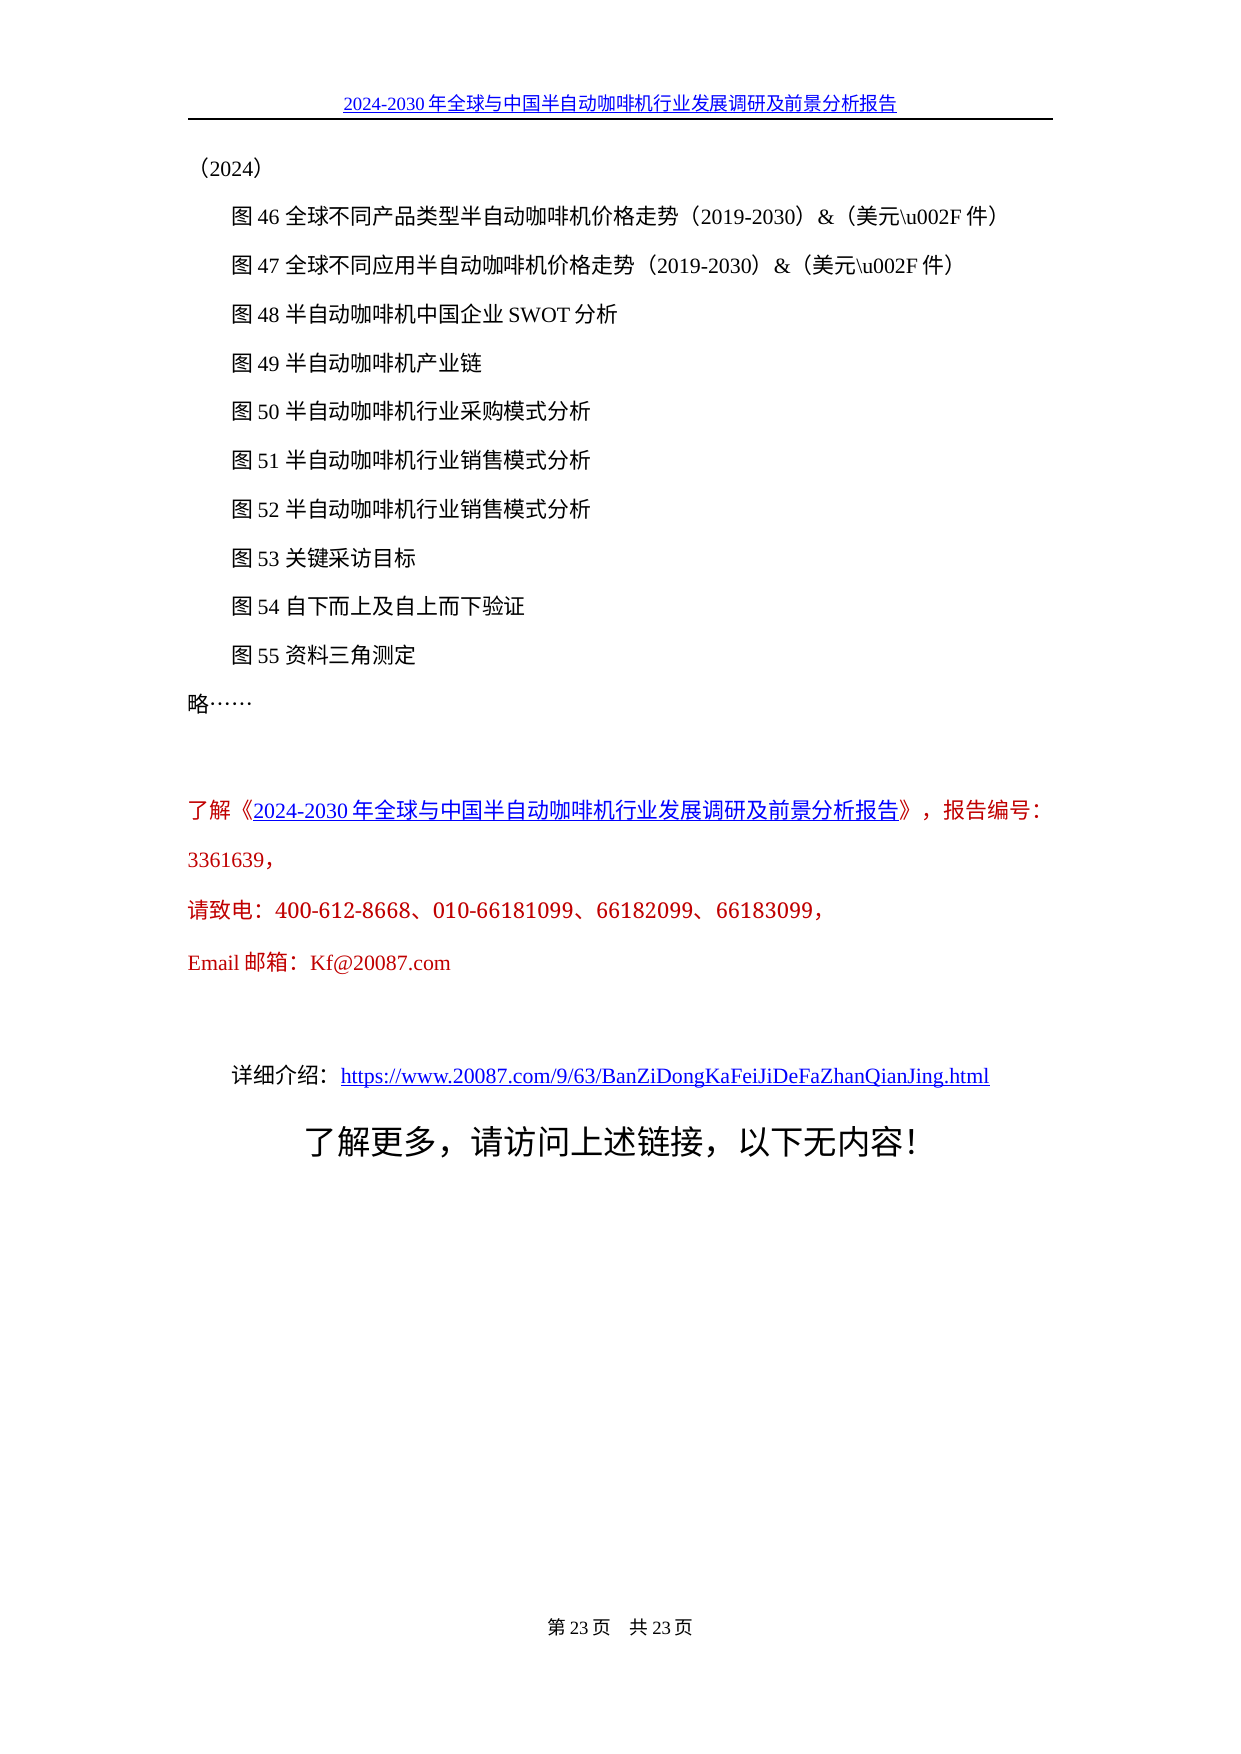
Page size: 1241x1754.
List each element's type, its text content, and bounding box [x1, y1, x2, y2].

text 了解《2024-2030年全球与中国半自动咖啡机行业发展调研及前景分析报告》，报告编号：3361639， [187, 793, 1053, 874]
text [187, 150, 1053, 719]
text 请致电：400-612-8668、010-66181099、66182099、66183099， [187, 893, 1053, 926]
text 详细介绍：https://www.20087.com/9/63/BanZiDongKaFeiJiDeFaZhanQianJing.html [187, 1058, 1053, 1090]
title 了解更多，请访问上述链接，以下无内容！ [187, 1108, 1053, 1173]
text Email邮箱：Kf@20087.com [187, 945, 1053, 977]
